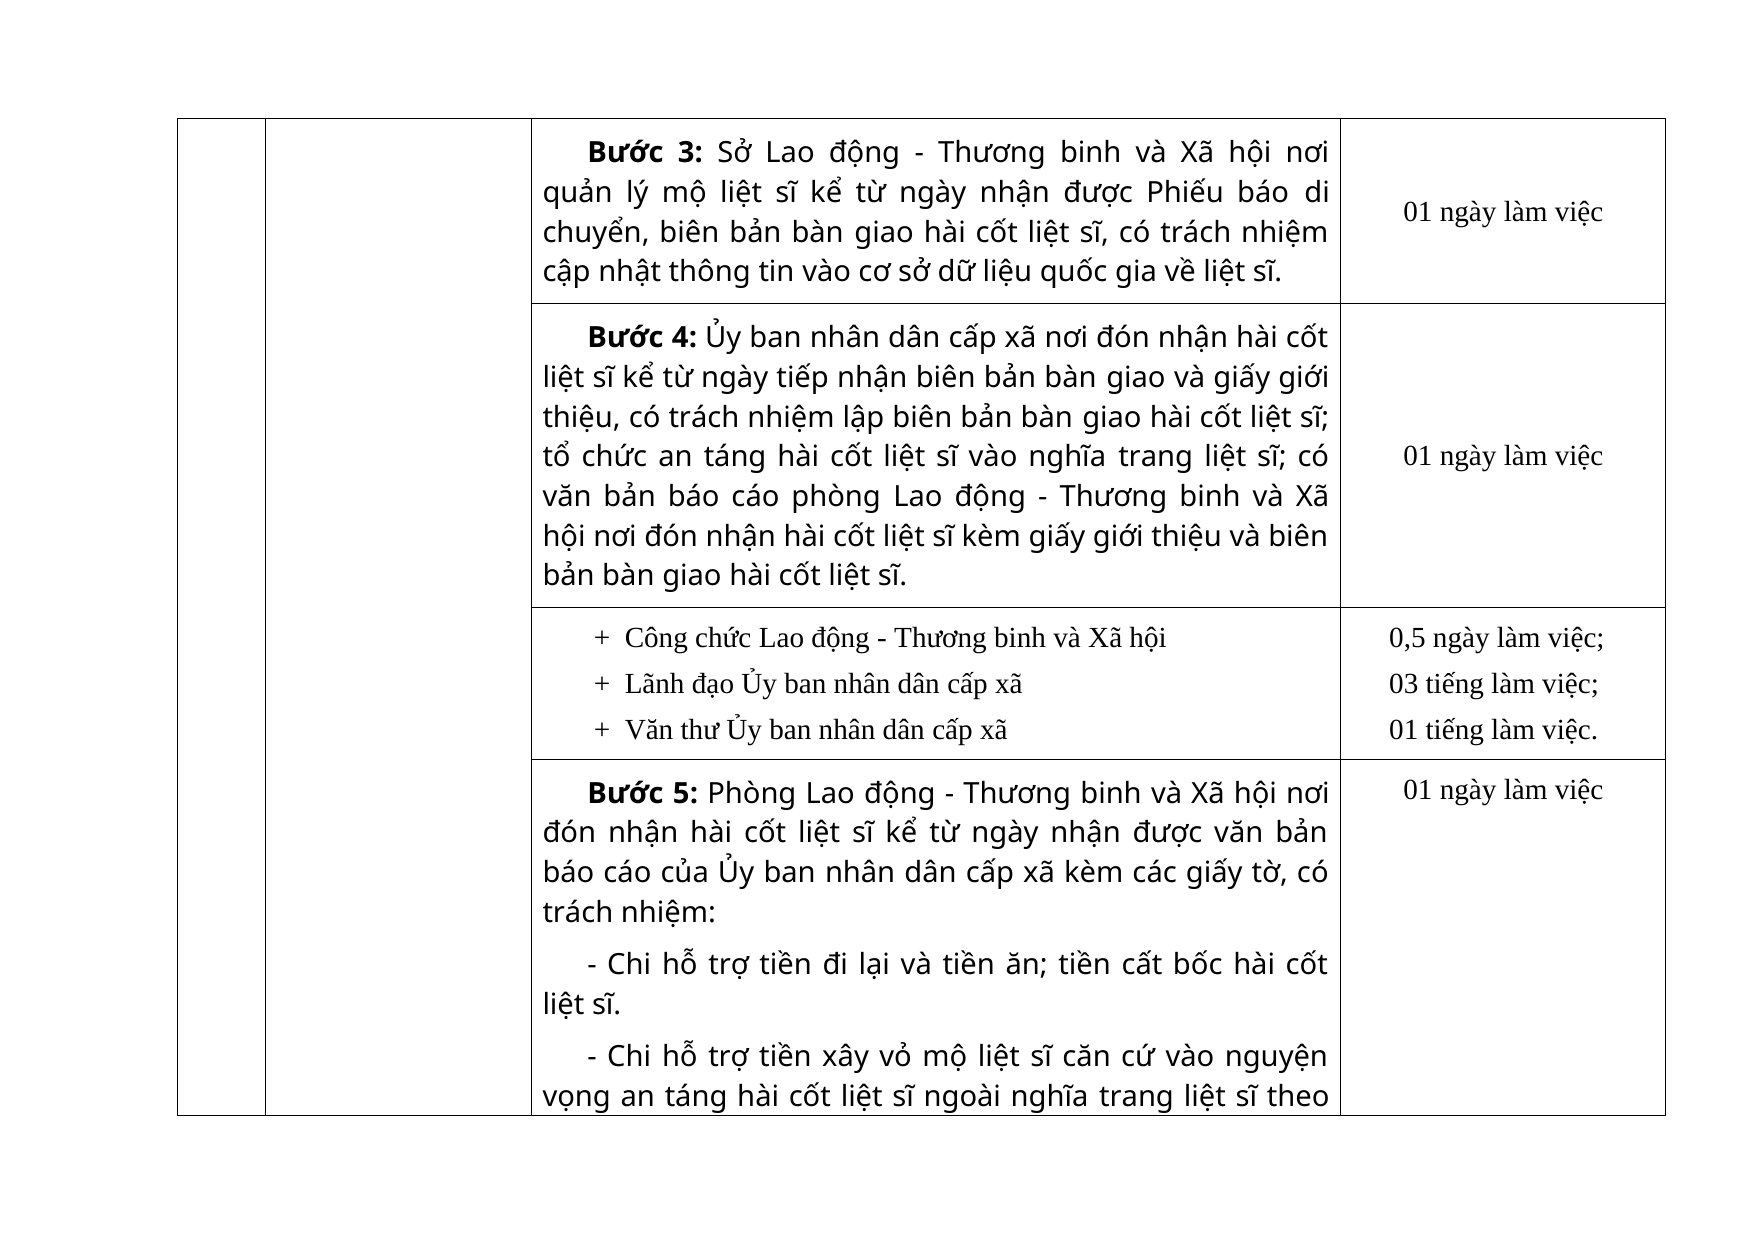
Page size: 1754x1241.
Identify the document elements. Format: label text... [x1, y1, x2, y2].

table_cell + Công chức Lao động - Thương binh và Xã hội + Lãnh đạo Ủy ban nhân dân cấp xã + Văn thư Ủy ban nhân dân cấp xã [532, 608, 1340, 758]
table_cell 0,5 ngày làm việc; 03 tiếng làm việc; 01 tiếng làm việc. [1341, 608, 1665, 758]
table_cell 01 ngày làm việc [1341, 304, 1665, 607]
table_cell Bước 4: Ủy ban nhân dân cấp xã nơi đón nhận hài cốt liệt sĩ kể từ ngày tiếp nhận biên bản bàn giao và giấy giới thiệu, có trách nhiệm lập biên bản bàn giao hài cốt liệt sĩ; tổ chức an táng hài cốt liệt sĩ vào nghĩa trang liệt sĩ; có văn bản báo cáo phòng Lao động - Thương binh và Xã hội nơi đón nhận hài cốt liệt sĩ kèm giấy giới thiệu và biên bản bàn giao hài cốt liệt sĩ. [532, 304, 1340, 607]
table_cell Bước 3: Sở Lao động - Thương binh và Xã hội nơi quản lý mộ liệt sĩ kể từ ngày nhận được Phiếu báo di chuyển, biên bản bàn giao hài cốt liệt sĩ, có trách nhiệm cập nhật thông tin vào cơ sở dữ liệu quốc gia về liệt sĩ. [532, 119, 1340, 303]
table_cell 01 ngày làm việc [1341, 119, 1665, 303]
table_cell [532, 760, 1340, 1114]
table_cell 01 ngày làm việc [1341, 760, 1665, 1114]
